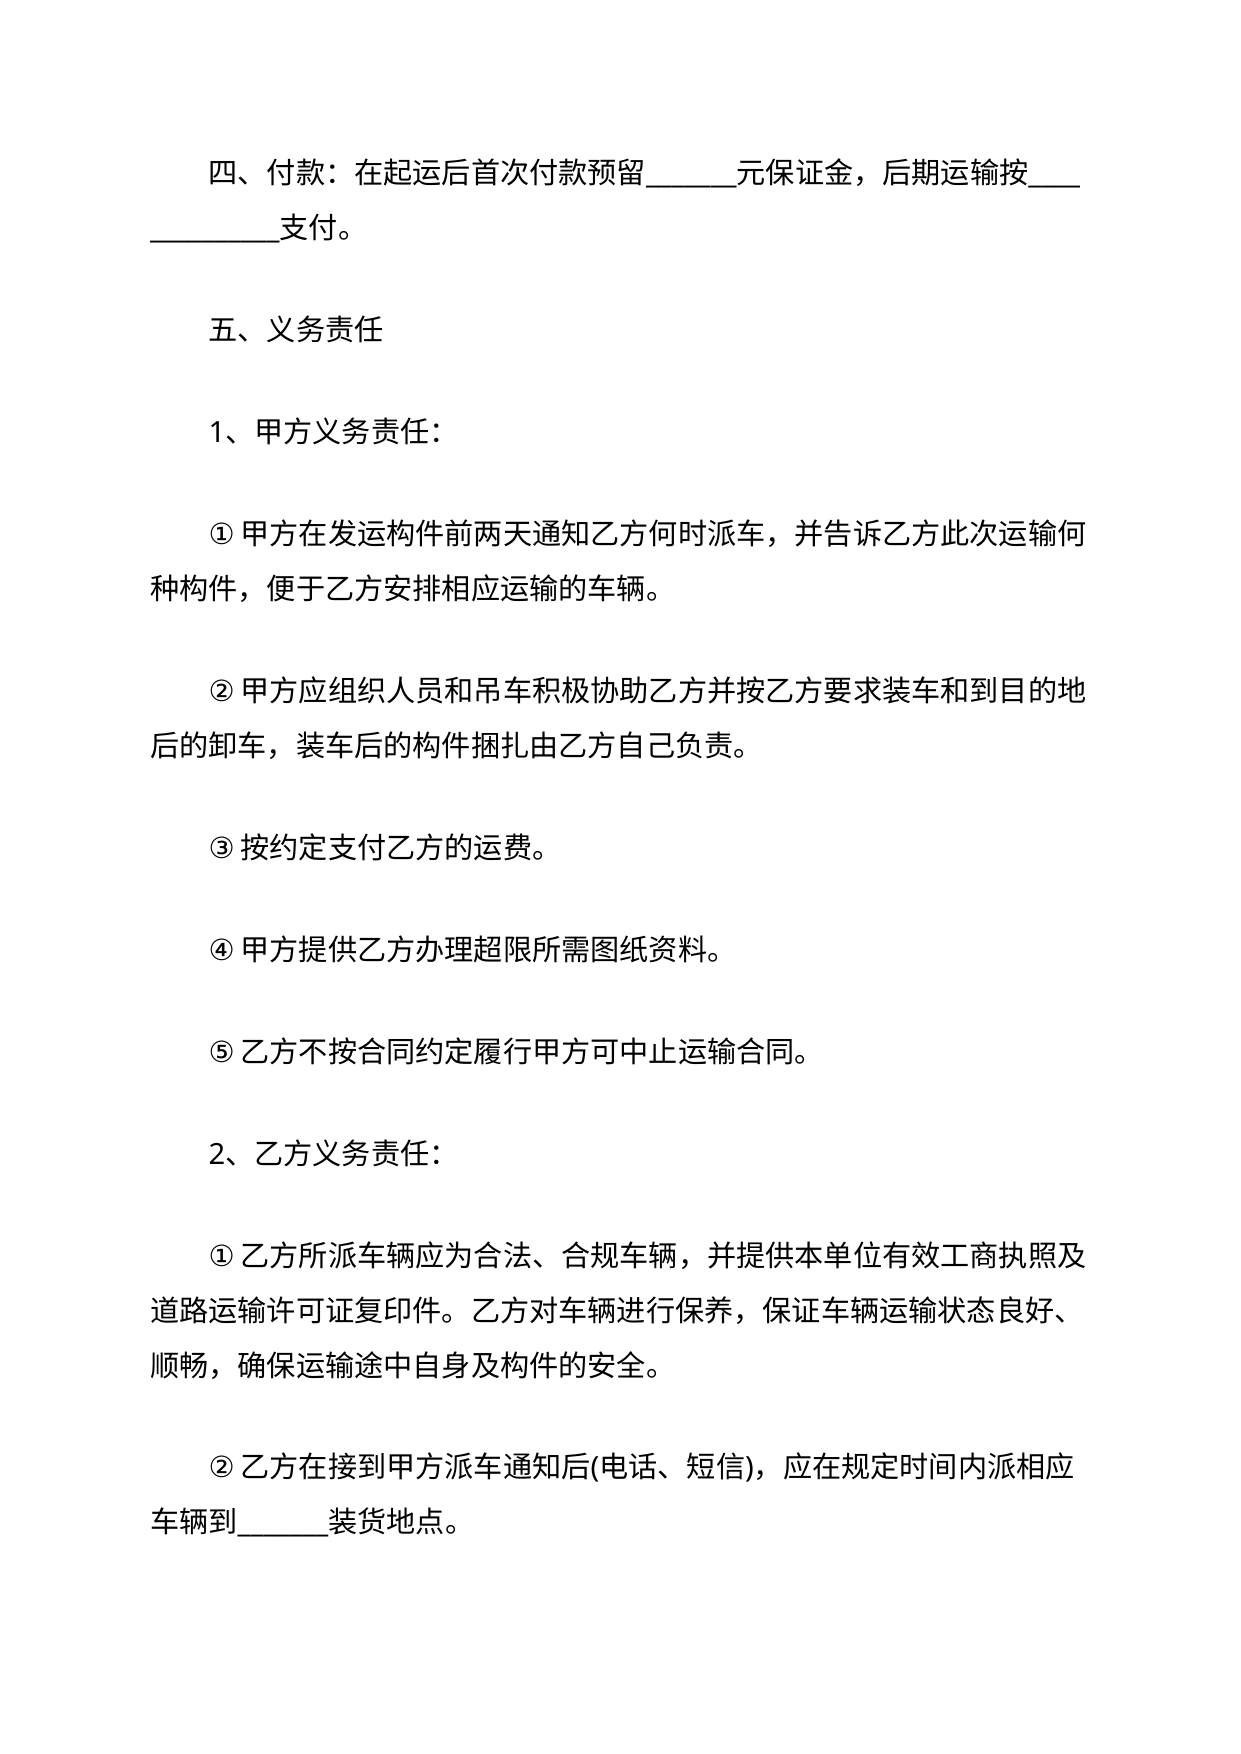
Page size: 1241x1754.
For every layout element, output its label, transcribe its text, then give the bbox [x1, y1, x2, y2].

text ①乙方所派车辆应为合法、合规车辆，并提供本单位有效工商执照及道路运输许可证复印件。乙方对车辆进行保养，保证车辆运输状态良好、顺畅，确保运输途中自身及构件的安全。 [150, 1232, 1090, 1384]
text ⑤乙方不按合同约定履行甲方可中止运输合同。 [150, 1028, 1090, 1071]
text ④甲方提供乙方办理超限所需图纸资料。 [150, 926, 1090, 969]
text 四、付款：在起运后首次付款预留_______元保证金，后期运输按______________支付。 [150, 150, 1090, 247]
text 2、乙方义务责任： [150, 1130, 1090, 1173]
text ①甲方在发运构件前两天通知乙方何时派车，并告诉乙方此次运输何种构件，便于乙方安排相应运输的车辆。 [150, 511, 1090, 608]
text ②乙方在接到甲方派车通知后(电话、短信)，应在规定时间内派相应车辆到_______装货地点。 [150, 1444, 1090, 1541]
text 五、义务责任 [150, 307, 1090, 349]
text ②甲方应组织人员和吊车积极协助乙方并按乙方要求装车和到目的地后的卸车，装车后的构件捆扎由乙方自己负责。 [150, 667, 1090, 765]
text 1、甲方义务责任： [150, 409, 1090, 451]
text ③按约定支付乙方的运费。 [150, 824, 1090, 867]
